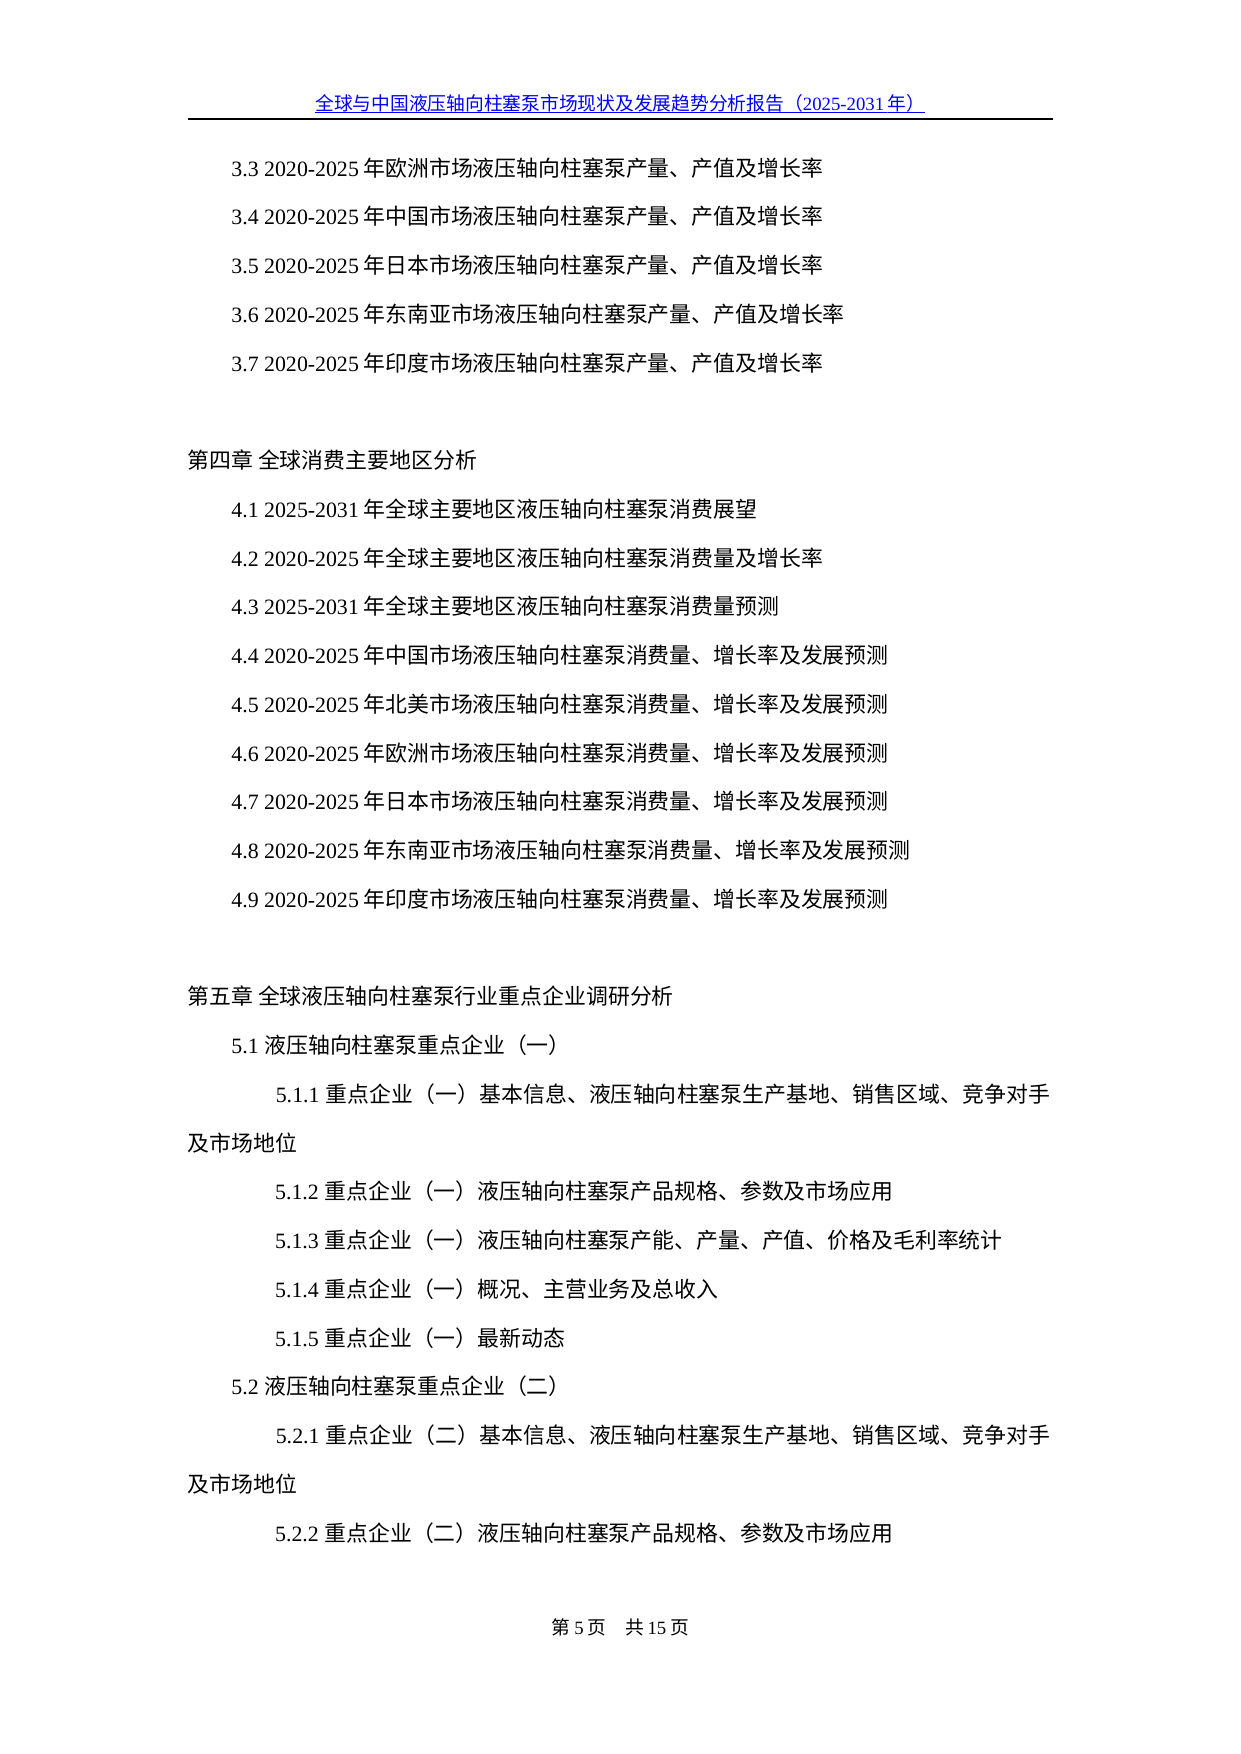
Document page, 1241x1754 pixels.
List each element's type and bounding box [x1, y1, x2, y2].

text [187, 150, 1053, 1548]
